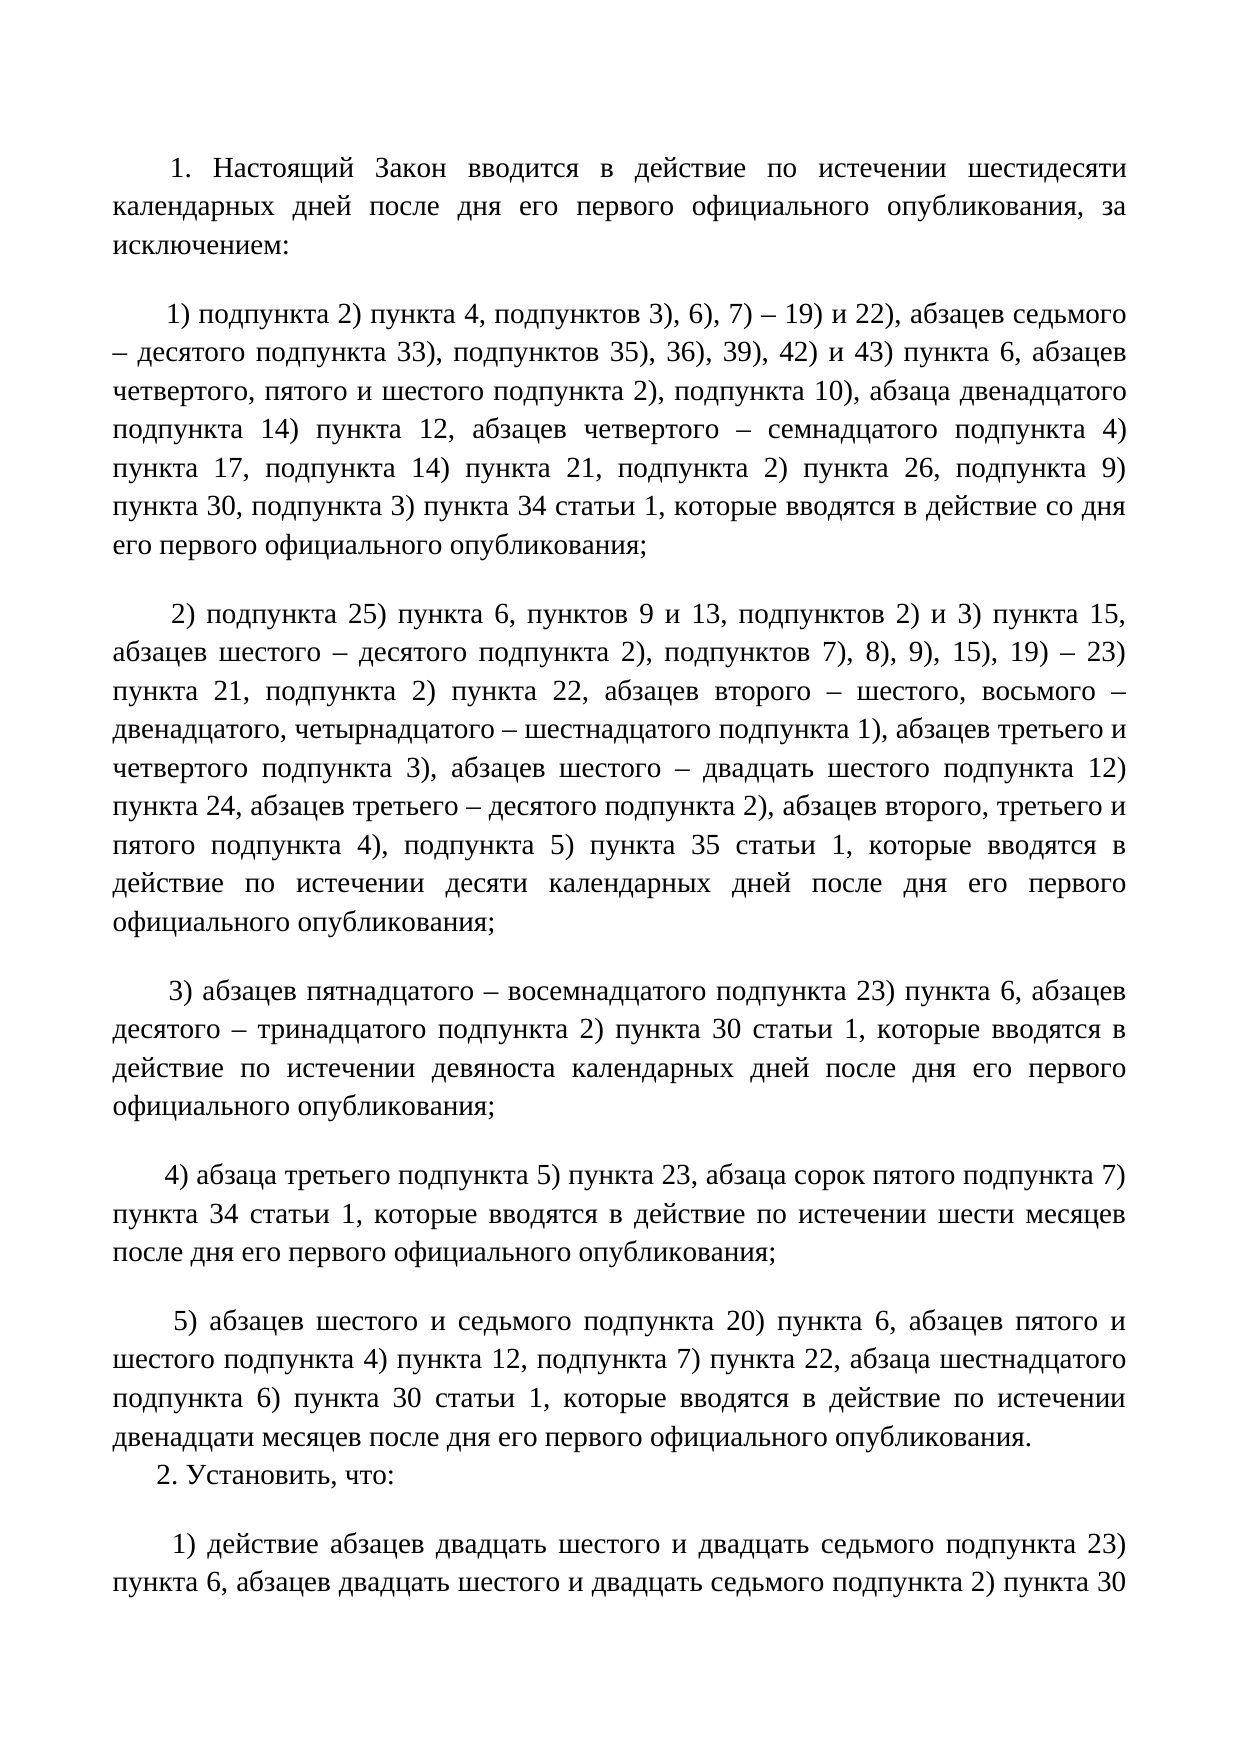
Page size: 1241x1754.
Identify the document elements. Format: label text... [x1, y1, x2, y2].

text 1. Настоящий Закон вводится в действие по истечении шестидесяти календарных дней после дня его первого официального опубликования, за исключением: [112, 150, 1128, 261]
text 2. Установить, что: [112, 1457, 1128, 1491]
text 3) абзацев пятнадцатого – восемнадцатого подпункта 23) пункта 6, абзацев десятого – тринадцатого подпункта 2) пункта 30 статьи 1, которые вводятся в действие по истечении девяноста календарных дней после дня его первого официального опубликования; [112, 973, 1128, 1122]
text 1) подпункта 2) пункта 4, подпунктов 3), 6), 7) – 19) и 22), абзацев седьмого – десятого подпункта 33), подпунктов 35), 36), 39), 42) и 43) пункта 6, абзацев четвертого, пятого и шестого подпункта 2), подпункта 10), абзаца двенадцатого подпункта 14) пункта 12, абзацев четвертого – семнадцатого подпункта 4) пункта 17, подпункта 14) пункта 21, подпункта 2) пункта 26, подпункта 9) пункта 30, подпункта 3) пункта 34 статьи 1, которые вводятся в действие со дня его первого официального опубликования; [112, 296, 1128, 561]
text 2) подпункта 25) пункта 6, пунктов 9 и 13, подпунктов 2) и 3) пункта 15, абзацев шестого – десятого подпункта 2), подпунктов 7), 8), 9), 15), 19) – 23) пункта 21, подпункта 2) пункта 22, абзацев второго – шестого, восьмого – двенадцатого, четырнадцатого – шестнадцатого подпункта 1), абзацев третьего и четвертого подпункта 3), абзацев шестого – двадцать шестого подпункта 12) пункта 24, абзацев третьего – десятого подпункта 2), абзацев второго, третьего и пятого подпункта 4), подпункта 5) пункта 35 статьи 1, которые вводятся в действие по истечении десяти календарных дней после дня его первого официального опубликования; [112, 596, 1128, 938]
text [112, 1526, 1128, 1598]
text 4) абзаца третьего подпункта 5) пункта 23, абзаца сорок пятого подпункта 7) пункта 34 статьи 1, которые вводятся в действие по истечении шести месяцев после дня его первого официального опубликования; [112, 1157, 1128, 1268]
text 5) абзацев шестого и седьмого подпункта 20) пункта 6, абзацев пятого и шестого подпункта 4) пункта 12, подпункта 7) пункта 22, абзаца шестнадцатого подпункта 6) пункта 30 статьи 1, которые вводятся в действие по истечении двенадцати месяцев после дня его первого официального опубликования. [112, 1303, 1128, 1452]
